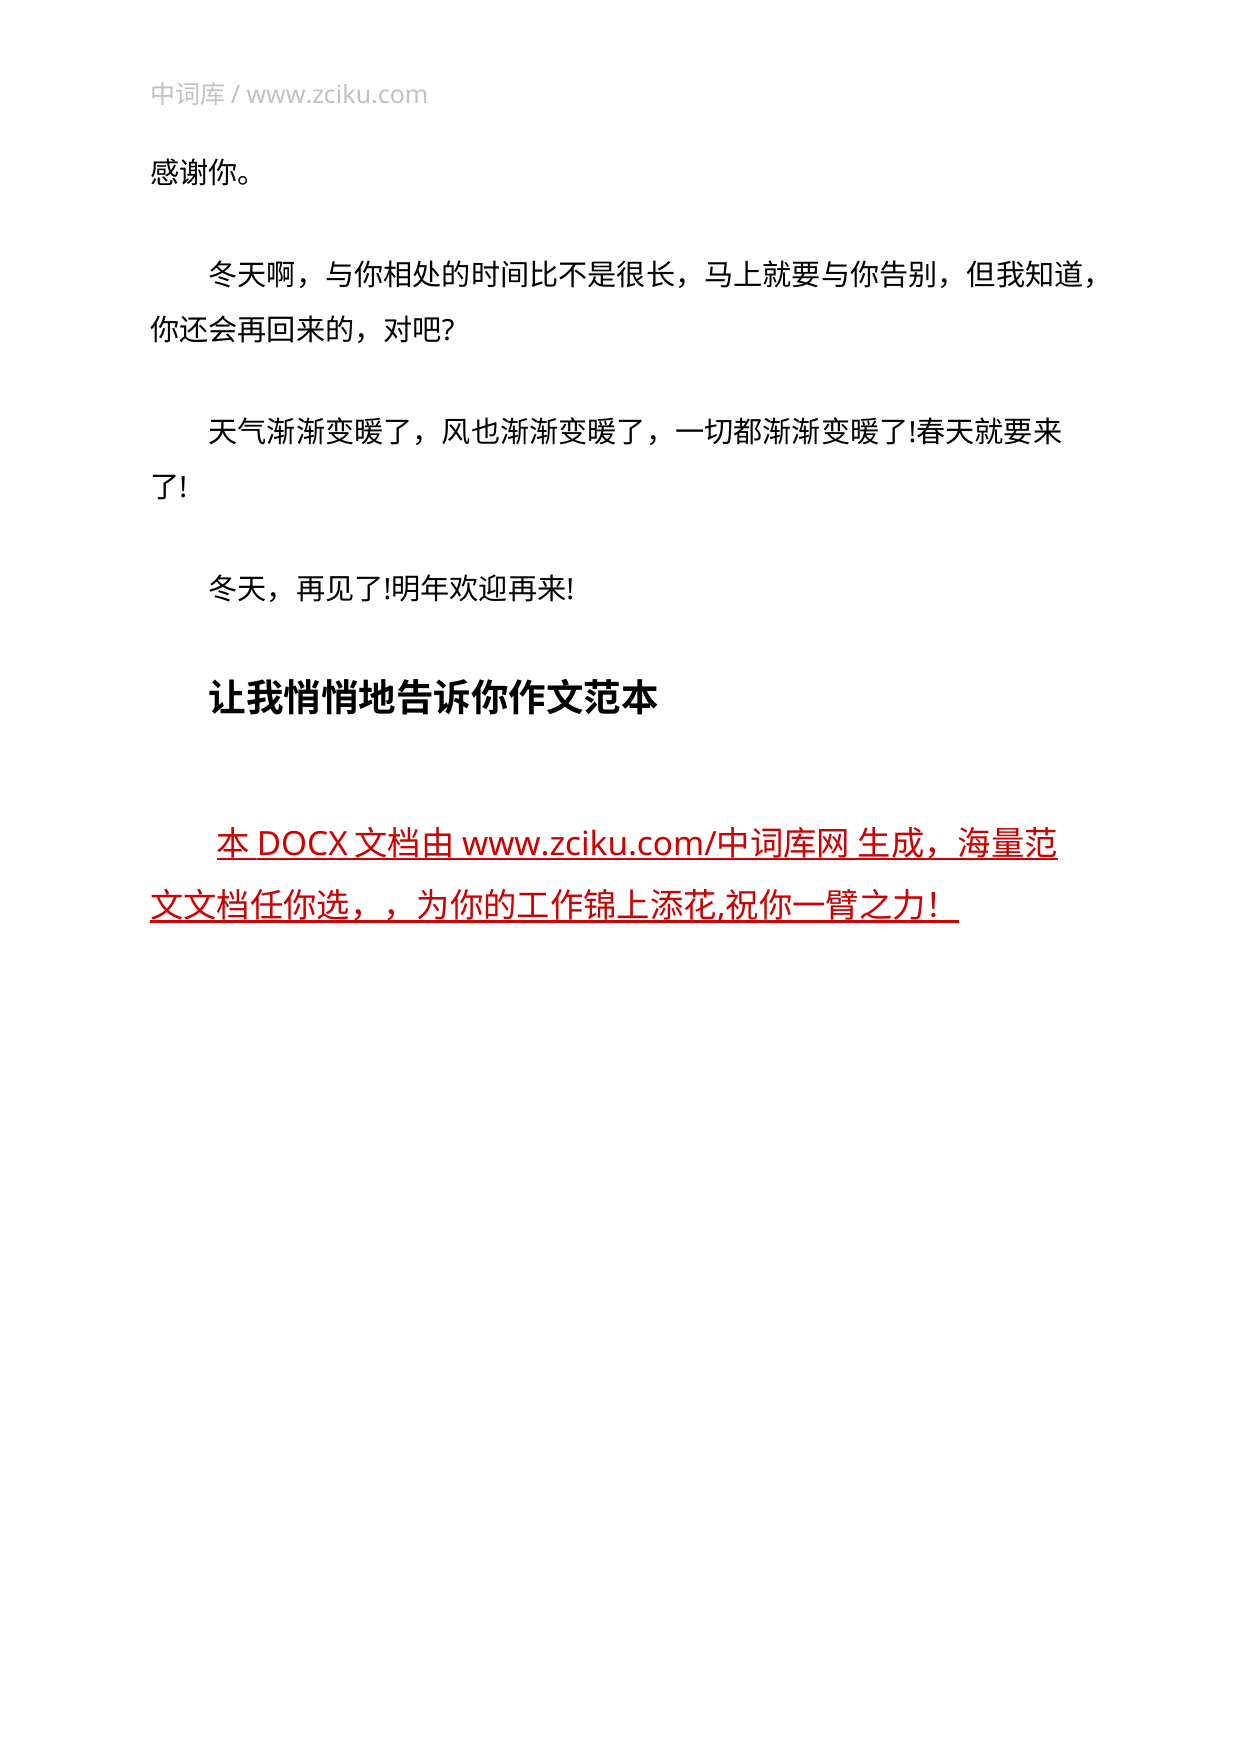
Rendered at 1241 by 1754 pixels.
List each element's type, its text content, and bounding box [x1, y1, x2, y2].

text 冬天，再见了!明年欢迎再来! [150, 566, 1090, 608]
text 冬天啊，与你相处的时间比不是很长，马上就要与你告别，但我知道，你还会再回来的，对吧? [150, 252, 1090, 349]
text 天气渐渐变暖了，风也渐渐变暖了，一切都渐渐变暖了!春天就要来了! [150, 409, 1090, 506]
text 本DOCX文档由 www.zciku.com/中词库网 生成，海量范文文档任你选，，为你的工作锦上添花,祝你一臂之力！ [150, 816, 1090, 927]
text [150, 150, 1090, 192]
text 让我悄悄地告诉你作文范本 [150, 668, 1090, 722]
